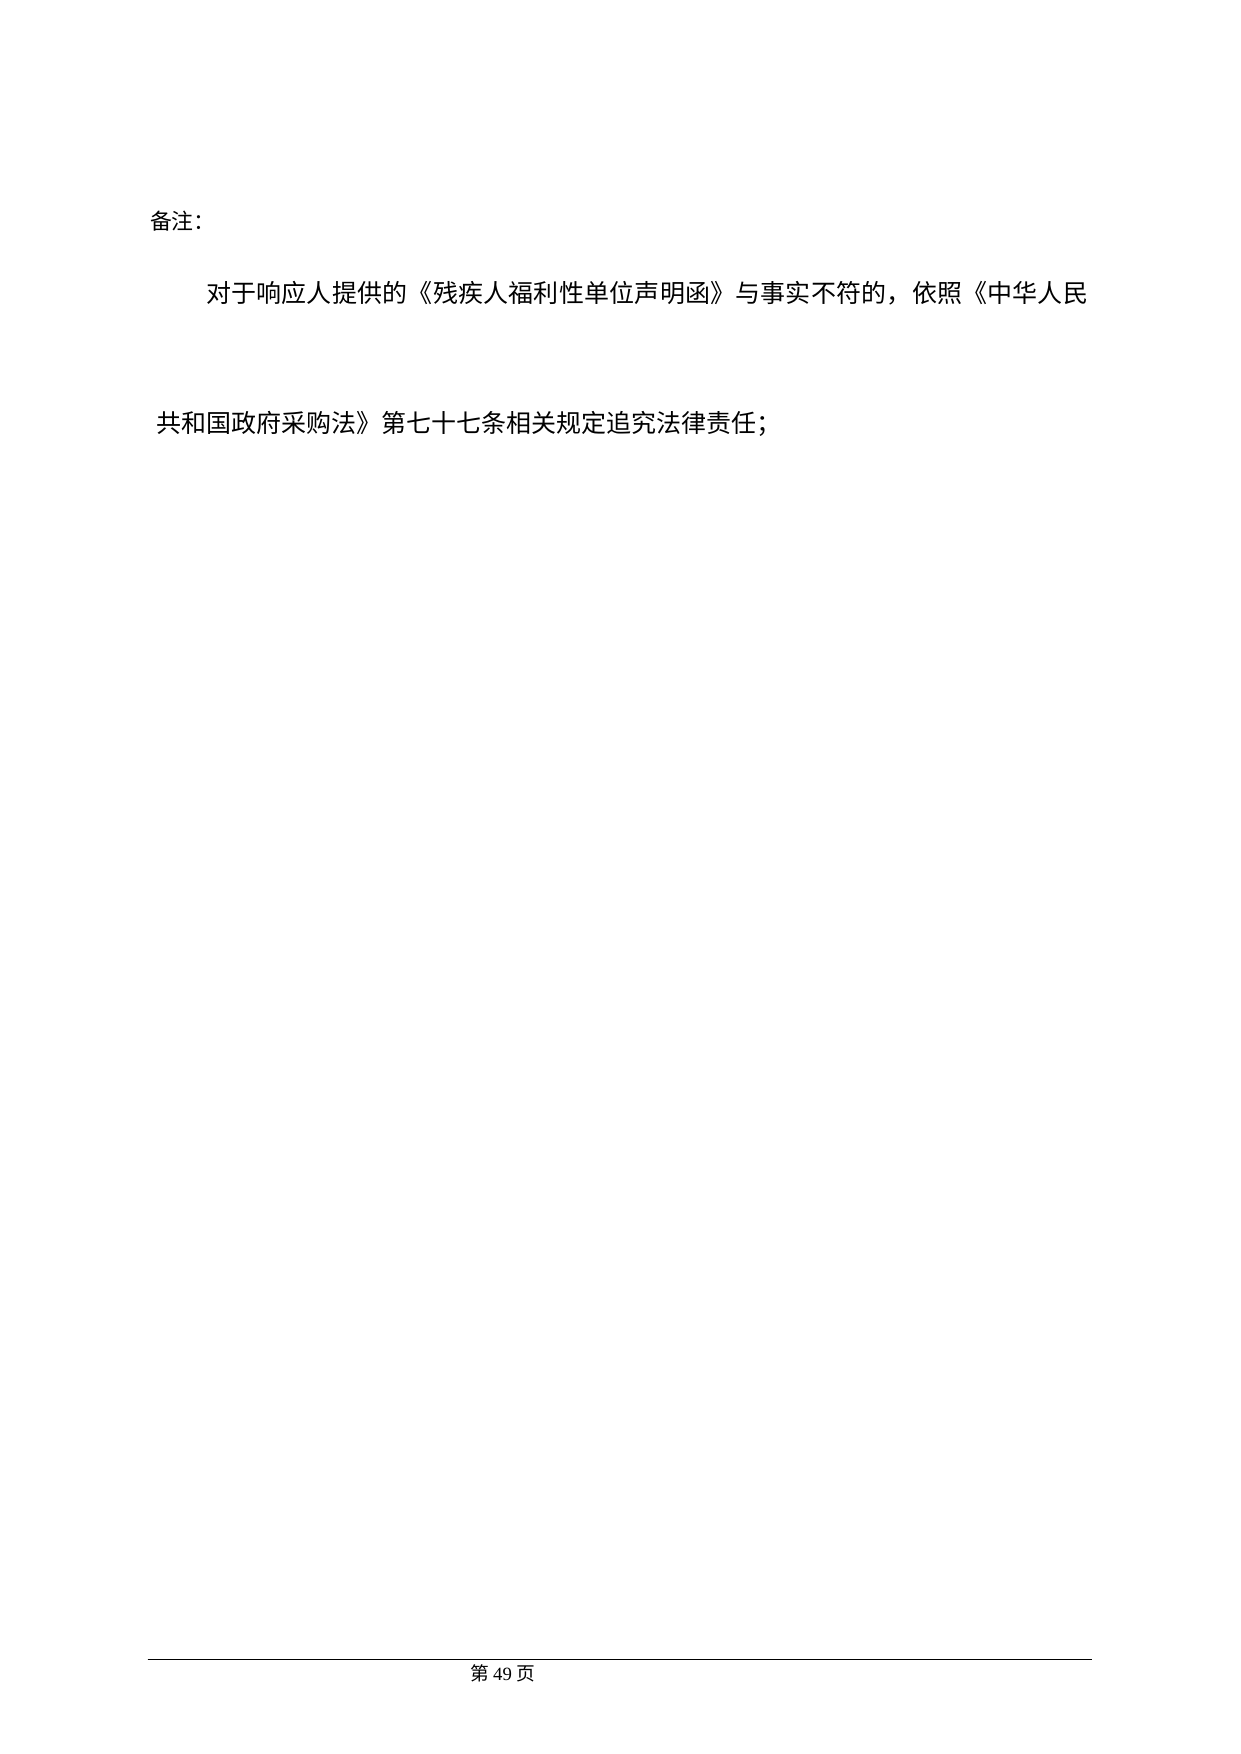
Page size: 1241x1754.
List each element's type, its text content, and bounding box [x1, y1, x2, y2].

text 对于响应人提供的《残疾人福利性单位声明函》与事实不符的，依照《中华人民共和国政府采购法》第七十七条相关规定追究法律责任； [156, 259, 1088, 454]
text 备注： [150, 203, 1092, 236]
